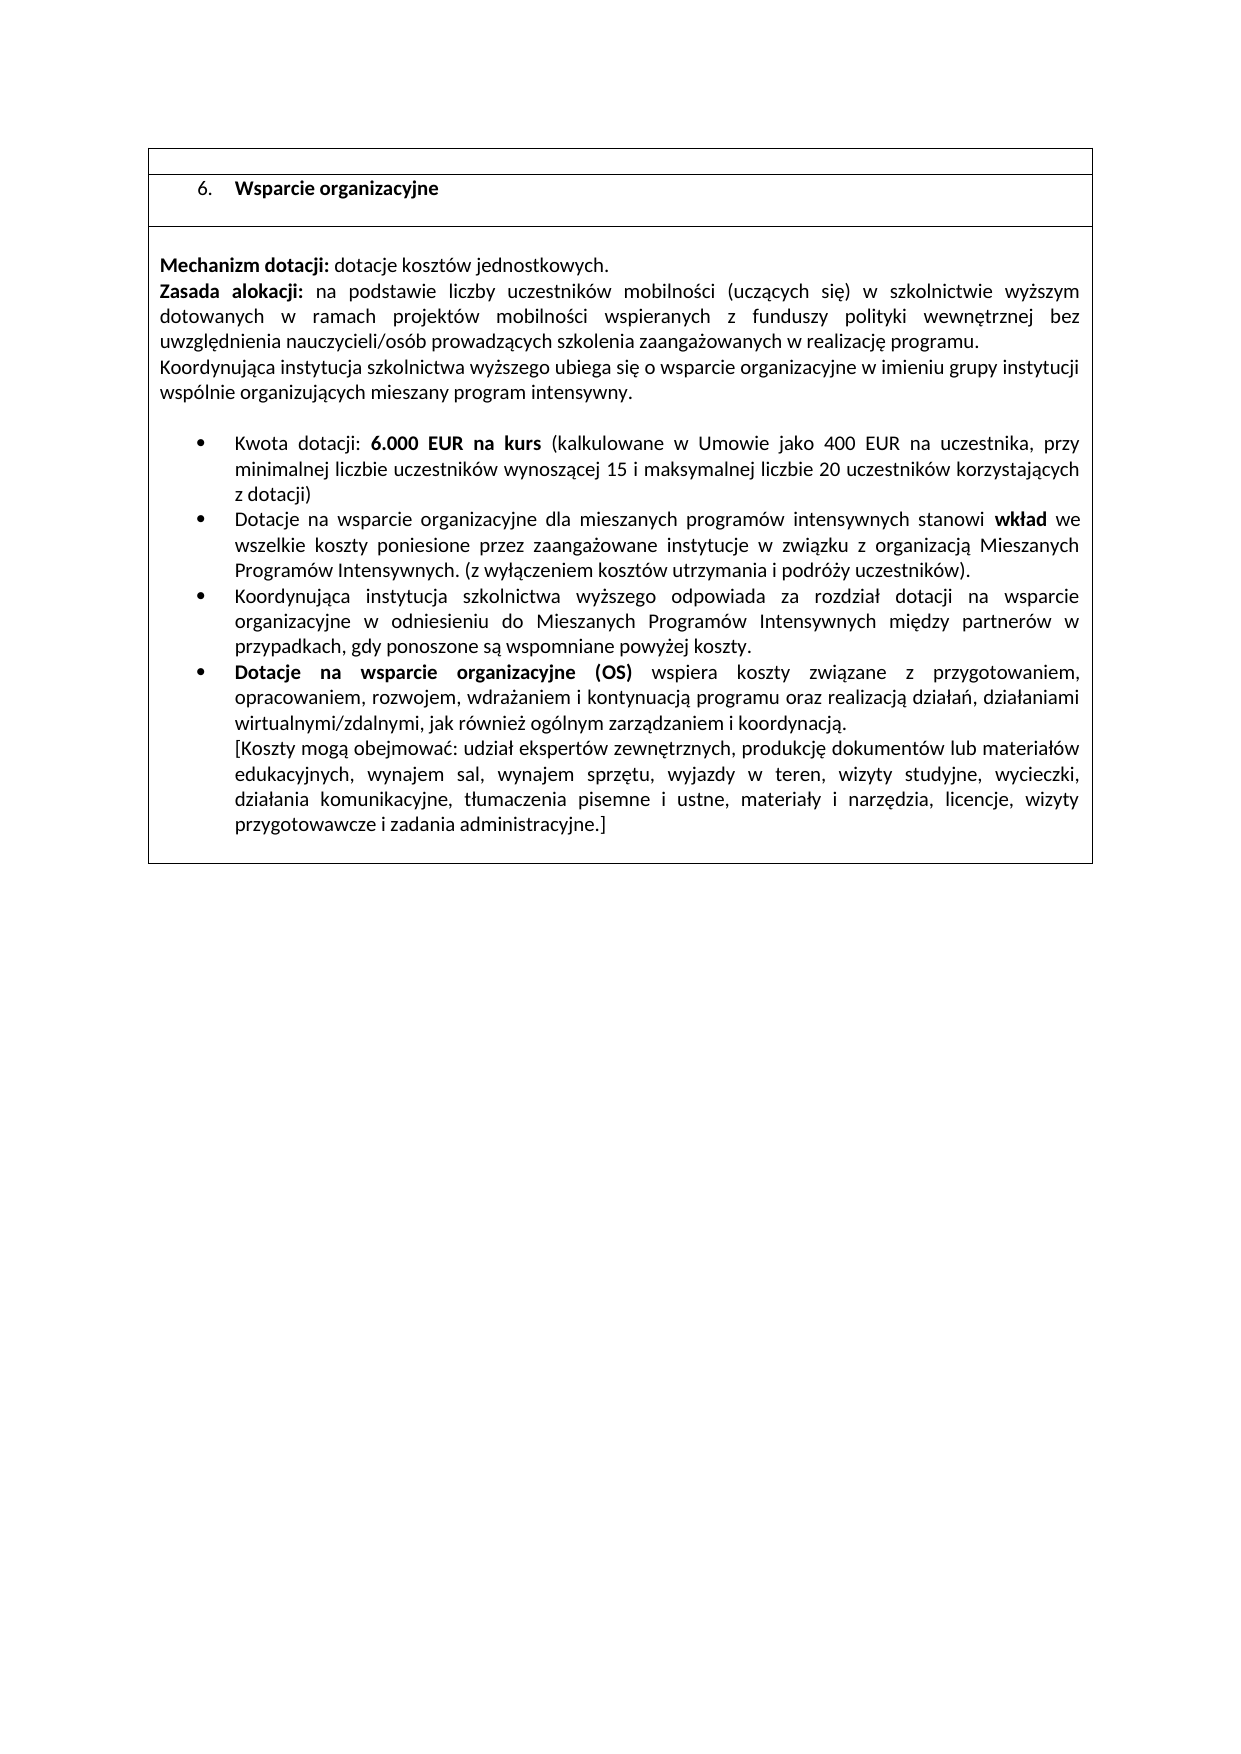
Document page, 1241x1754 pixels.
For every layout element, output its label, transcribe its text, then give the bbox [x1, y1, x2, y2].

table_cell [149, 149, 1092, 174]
table_cell Mechanizm dotacji: dotacje kosztów jednostkowych. Zasada alokacji: na podstawie liczby uczestników mobilności (uczących się) w szkolnictwie wyższym dotowanych w ramach projektów mobilności wspieranych z funduszy polityki wewnętrznej bez uwzględnienia nauczycieli/osób prowadzących szkolenia zaangażowanych w realizację programu. Koordynująca instytucja szkolnictwa wyższego ubiega się o wsparcie organizacyjne w imieniu grupy instytucji wspólnie organizujących mieszany program intensywny. Kwota dotacji: 6.000 EUR na kurs (kalkulowane w Umowie jako 400 EUR na uczestnika, przy minimalnej liczbie uczestników wynoszącej 15 i maksymalnej liczbie 20 uczestników korzystających z dotacji) Dotacje na wsparcie organizacyjne dla mieszanych programów intensywnych stanowi wkład we wszelkie koszty poniesione przez zaangażowane instytucje w związku z organizacją Mieszanych Programów Intensywnych. (z wyłączeniem kosztów utrzymania i podróży uczestników). Koordynująca instytucja szkolnictwa wyższego odpowiada za rozdział dotacji na wsparcie organizacyjne w odniesieniu do Mieszanych Programów Intensywnych między partnerów w przypadkach, gdy ponoszone są wspomniane powyżej koszty. Dotacje na wsparcie organizacyjne (OS) wspiera koszty związane z przygotowaniem, opracowaniem, rozwojem, wdrażaniem i kontynuacją programu oraz realizacją działań, działaniami wirtualnymi/zdalnymi, jak również ogólnym zarządzaniem i koordynacją. [Koszty mogą obejmować: udział ekspertów zewnętrznych, produkcję dokumentów lub materiałów edukacyjnych, wynajem sal, wynajem sprzętu, wyjazdy w teren, wizyty studyjne, wycieczki, działania komunikacyjne, tłumaczenia pisemne i ustne, materiały i narzędzia, licencje, wizyty przygotowawcze i zadania administracyjne.] [149, 227, 1092, 862]
table_cell Wsparcie organizacyjne [149, 175, 1092, 226]
